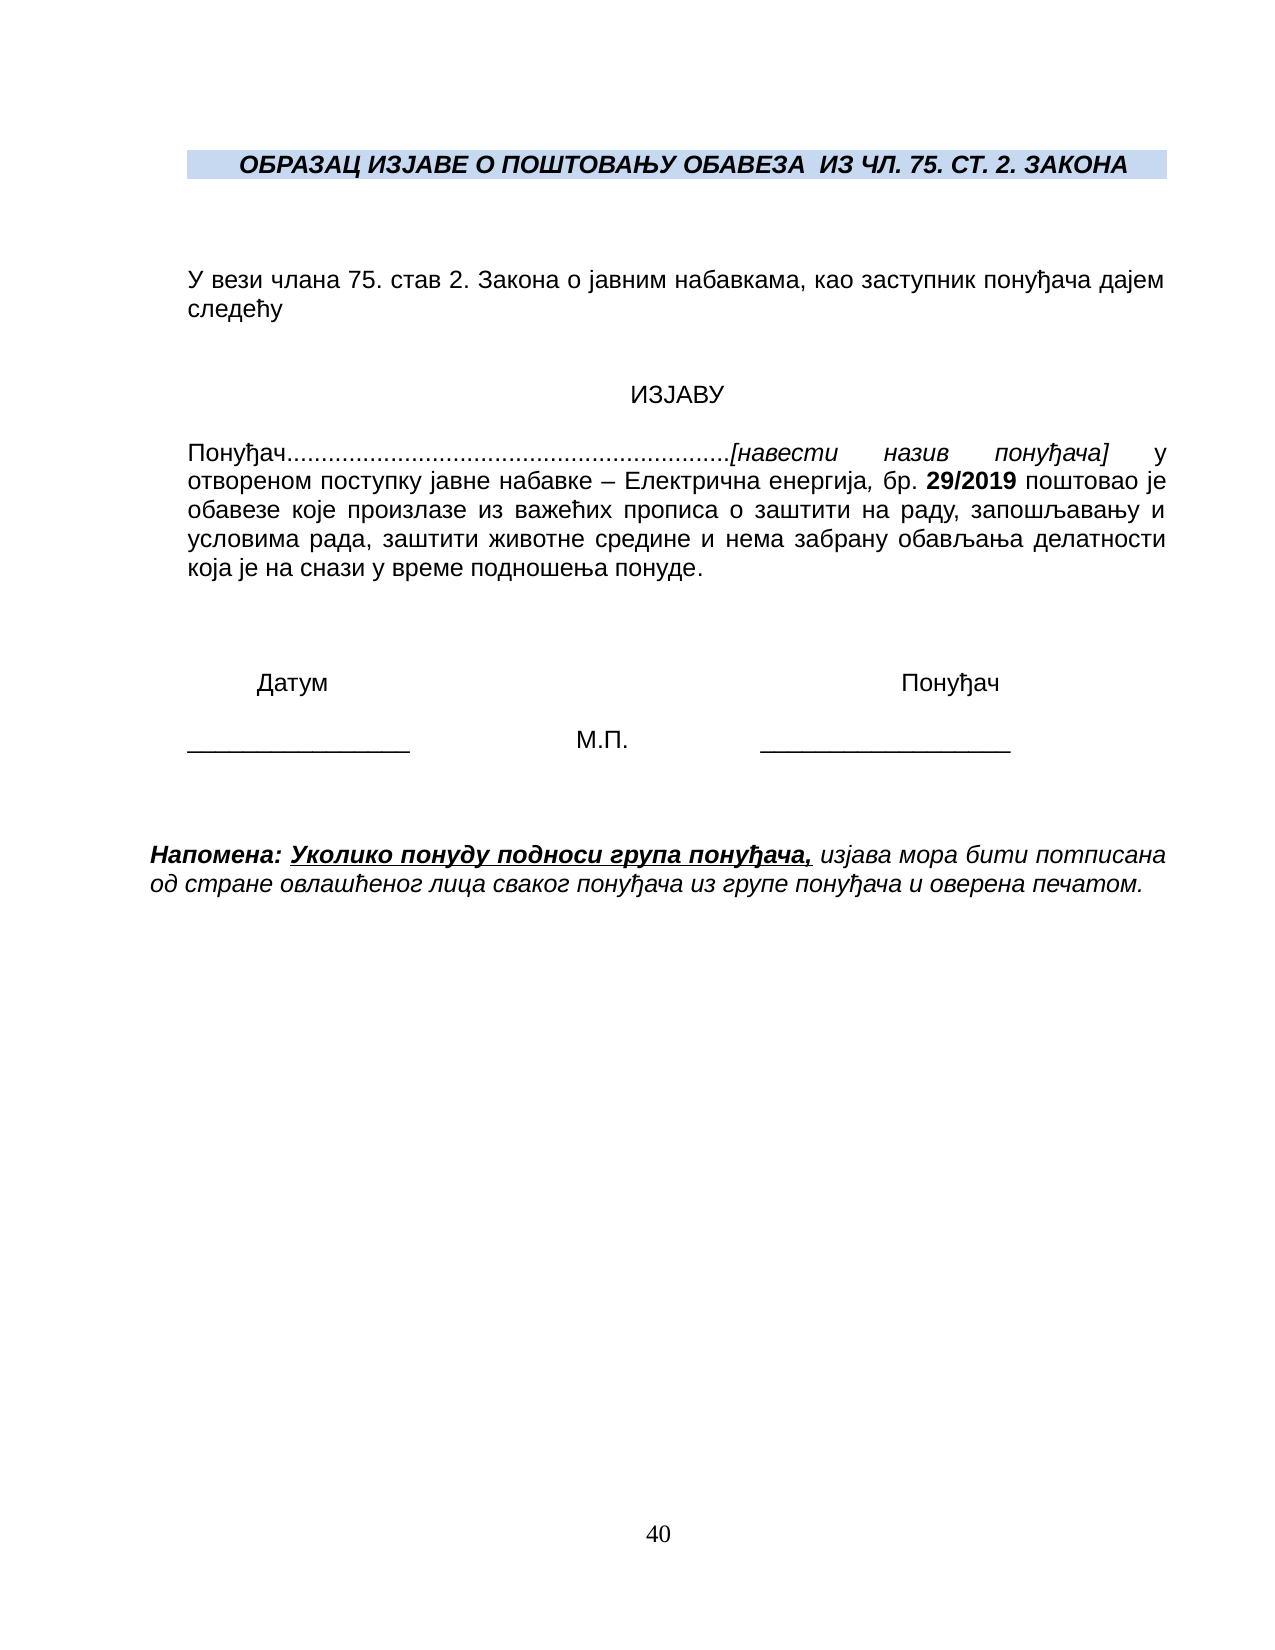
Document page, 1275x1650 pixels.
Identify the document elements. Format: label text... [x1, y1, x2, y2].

text Напомена: Уколико понуду подноси група понуђача, изјава мора бити потписана од стране овлашћеног лица сваког понуђача из групе понуђача и оверена печатом. [150, 840, 1167, 897]
text ________________ М.П. __________________ [187, 725, 1167, 754]
text Понуђач................................................................[навести назив понуђача] у отвореном поступку јавне набавке – Електрична енергија, бр. 29/2019 поштовао је обавезе које произлазе из важећих прописа о заштити на раду, запошљавању и условима рада, заштити животне средине и нема забрану обављања делатности која је на снази у време подношења понуде. [187, 437, 1167, 581]
text ИЗЈАВУ [187, 380, 1167, 409]
list ОБРАЗАЦ ИЗЈАВЕ О ПОШТОВАЊУ ОБАВЕЗА ИЗ ЧЛ. 75. СТ. 2. ЗАКОНА [187, 150, 1167, 179]
text Датум Понуђач [187, 667, 1167, 696]
text У вези члана 75. став 2. Закона о јавним набавкама, као заступник понуђача дајем следећу [187, 265, 1167, 322]
